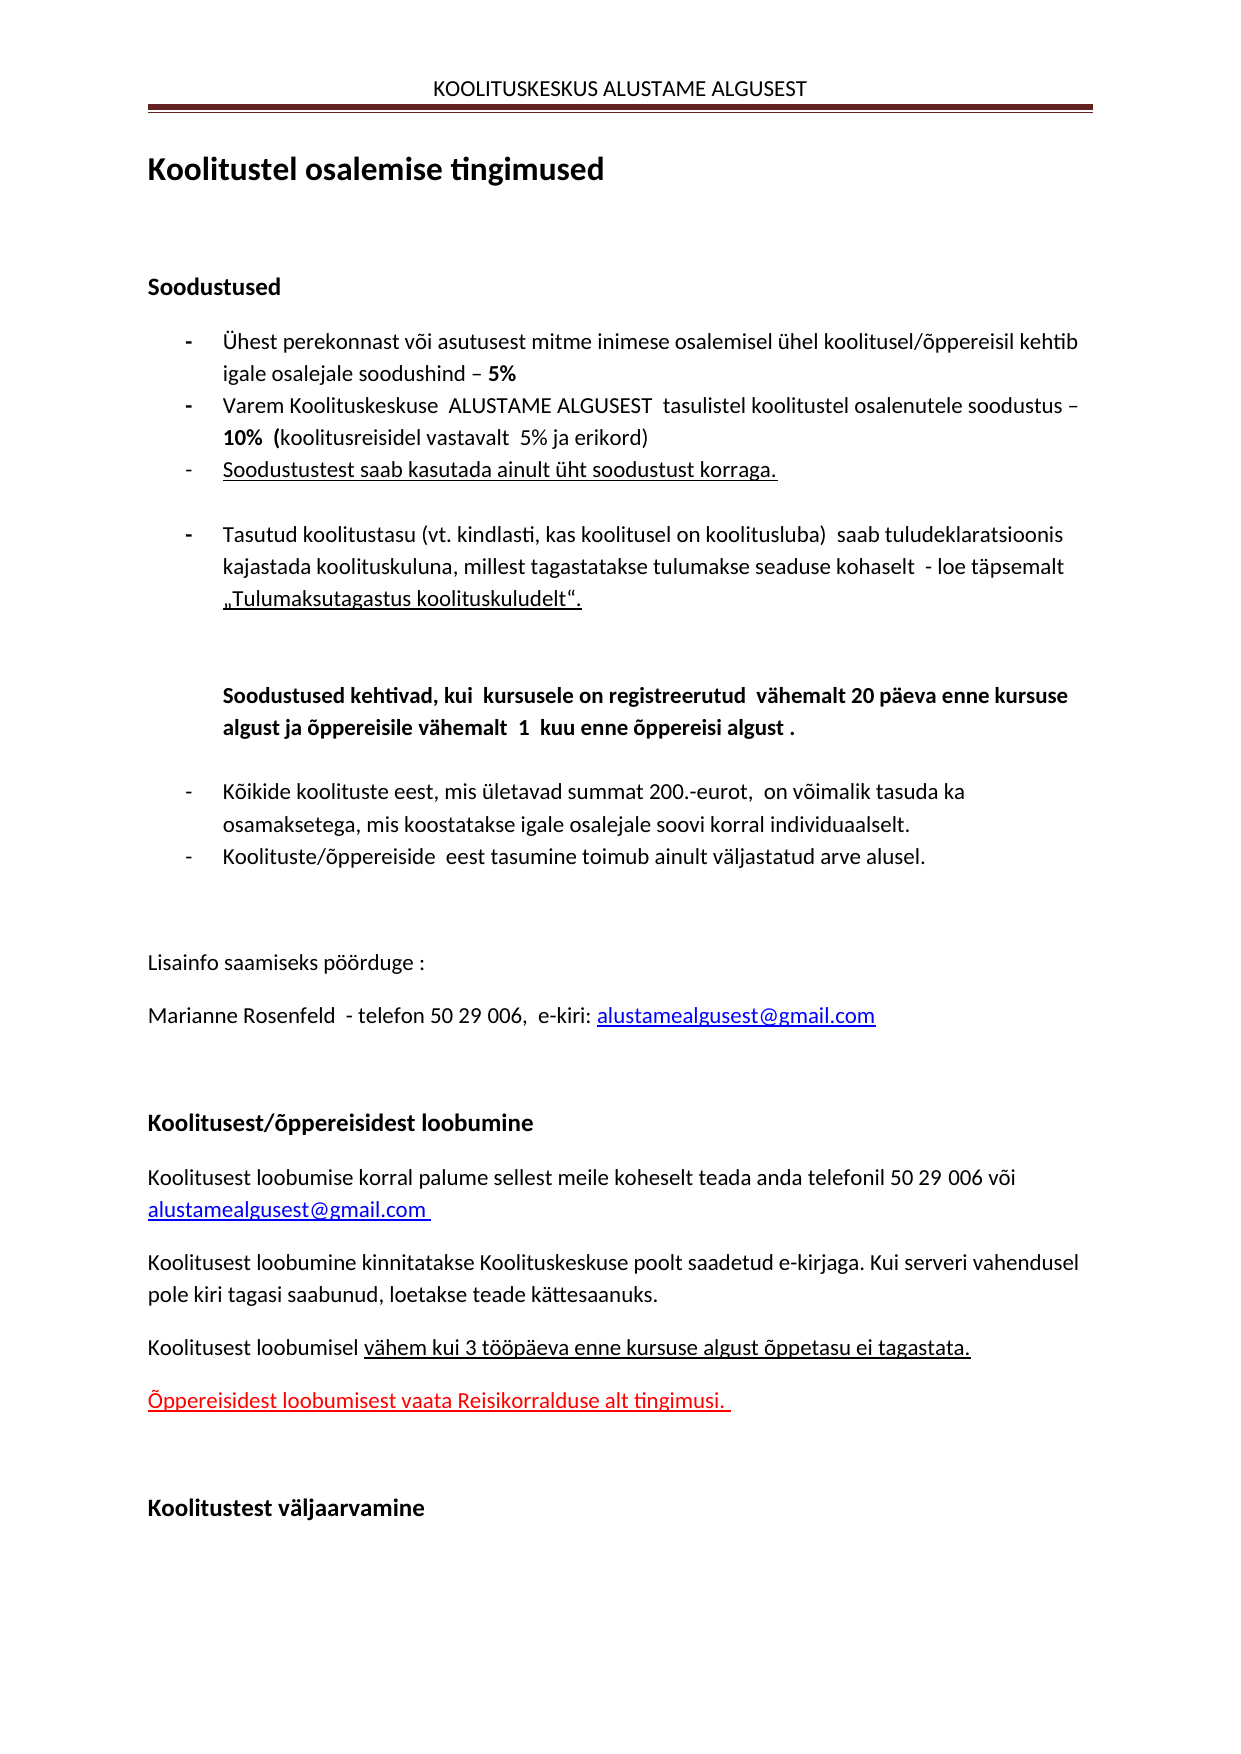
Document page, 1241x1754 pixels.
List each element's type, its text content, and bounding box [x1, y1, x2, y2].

text Marianne Rosenfeld - telefon 50 29 006, e-kiri: alustamealgusest@gmail.com [148, 1001, 1093, 1029]
list Tasutud koolitustasu (vt. kindlasti, kas koolitusel on koolitusluba) saab tuludeklaratsioonis kajastada koolituskuluna, millest tagastatakse tulumakse seaduse kohaselt - loe täpsemalt „Tulumaksutagastus koolituskuludelt“. [185, 520, 1093, 612]
text Lisainfo saamiseks pöörduge : [148, 948, 1093, 976]
list Ühest perekonnast või asutusest mitme inimese osalemisel ühel koolitusel/õppereisil kehtib igale osalejale soodushind – 5% [185, 327, 1093, 387]
text Koolitusest/õppereisidest loobumine [148, 1107, 1093, 1137]
text Koolitusest loobumine kinnitatakse Koolituskeskuse poolt saadetud e-kirjaga. Kui serveri vahendusel pole kiri tagasi saabunud, loetakse teade kättesaanuks. [148, 1248, 1093, 1308]
list Varem Koolituskeskuse ALUSTAME ALGUSEST tasulistel koolitustel osalenutele soodustus – 10% (koolitusreisidel vastavalt 5% ja erikord) [185, 391, 1093, 451]
text Koolitustel osalemise tingimused [148, 148, 1093, 188]
list Koolituste/õppereiside eest tasumine toimub ainult väljastatud arve alusel. [185, 842, 1093, 870]
text Koolitustest väljaarvamine [148, 1492, 1093, 1523]
text Koolitusest loobumise korral palume sellest meile koheselt teada anda telefonil 50 29 006 või alustamealgusest@gmail.com [148, 1163, 1093, 1223]
text Õppereisidest loobumisest vaata Reisikorralduse alt tingimusi. [148, 1386, 1093, 1414]
text Koolitusest loobumisel vähem kui 3 tööpäeva enne kursuse algust õppetasu ei tagastata. [148, 1333, 1093, 1361]
list Soodustused kehtivad, kui kursusele on registreerutud vähemalt 20 päeva enne kursuse algust ja õppereisile vähemalt 1 kuu enne õppereisi algust . [223, 681, 1093, 741]
list Kõikide koolituste eest, mis ületavad summat 200.-eurot, on võimalik tasuda ka osamaksetega, mis koostatakse igale osalejale soovi korral individuaalselt. [185, 777, 1093, 838]
text Soodustused [148, 271, 1093, 302]
list Soodustustest saab kasutada ainult üht soodustust korraga. [185, 456, 1093, 484]
